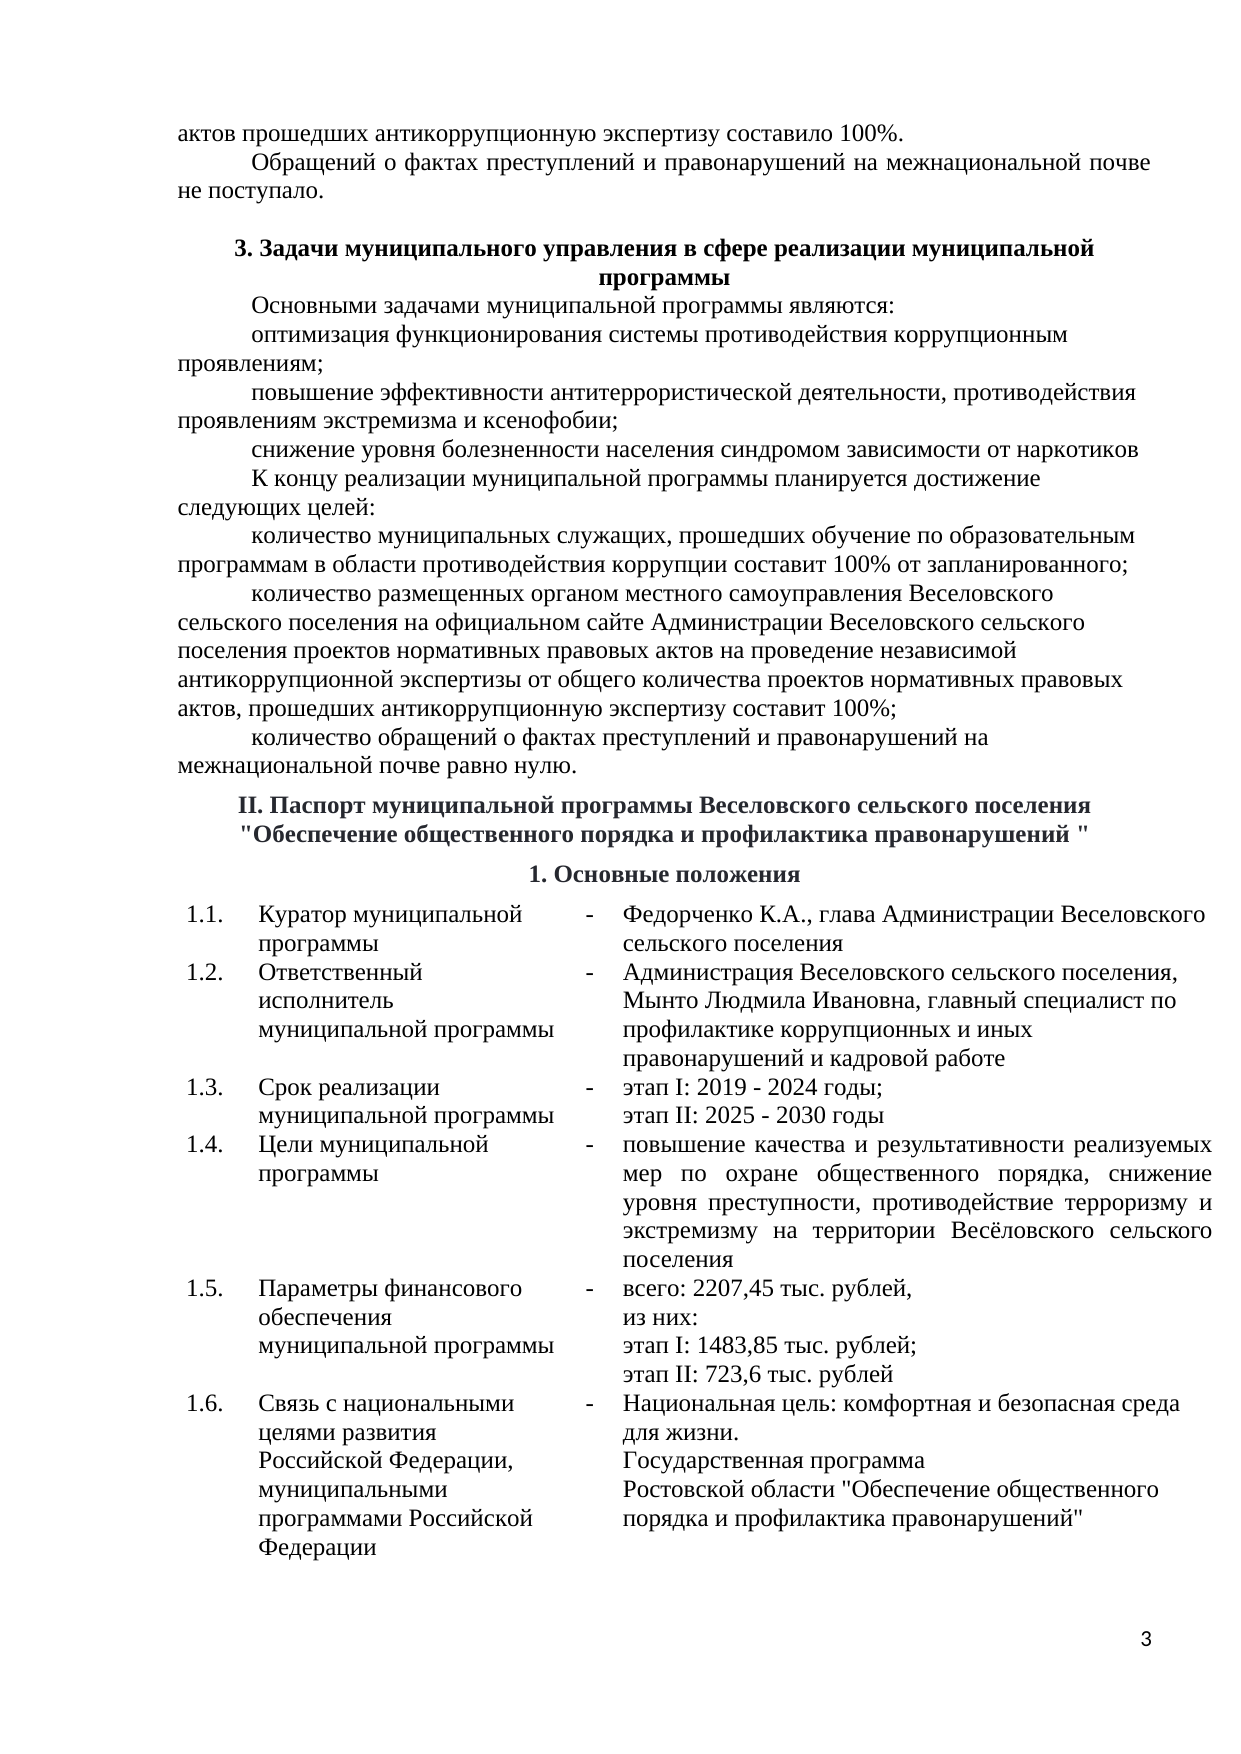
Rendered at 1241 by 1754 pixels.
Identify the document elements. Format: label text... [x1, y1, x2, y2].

table_header Федорченко К.А., глава Администрации Веселовского сельского поселения [611, 899, 1224, 957]
table_cell 1.3. [163, 1072, 247, 1129]
table_cell 1.2. [163, 957, 247, 1072]
table_header 1.1. [163, 899, 247, 957]
table_cell 1.6. [163, 1388, 247, 1561]
table_cell повышение качества и результативности реализуемых мер по охране общественного порядка, снижение уровня преступности, противодействие терроризму и экстремизму на территории Весёловского сельского поселения [611, 1129, 1224, 1273]
text II. Паспорт муниципальной программы Веселовского сельского поселения "Обеспечение общественного порядка и профилактика правонарушений " [177, 791, 1152, 848]
table_cell - [568, 957, 611, 1072]
text оптимизация функционирования системы противодействия коррупционным проявлениям; [177, 319, 1152, 377]
text 1. Основные положения [177, 859, 1152, 888]
table_cell 1.5. [163, 1273, 247, 1388]
table_cell Цели муниципальной программы [247, 1129, 567, 1273]
table_cell всего: 2207,45 тыс. рублей, из них: этап I: 1483,85 тыс. рублей; этап II: 723,6 тыс. рублей [611, 1273, 1224, 1388]
table_cell Администрация Веселовского сельского поселения, Мынто Людмила Ивановна, главный специалист по профилактике коррупционных и иных правонарушений и кадровой работе [611, 957, 1224, 1072]
table_header Куратор муниципальной программы [247, 899, 567, 957]
text количество муниципальных служащих, прошедших обучение по образовательным программам в области противодействия коррупции составит 100% от запланированного; [177, 521, 1152, 578]
table_cell Ответственный исполнитель муниципальной программы [247, 957, 567, 1072]
table_cell Параметры финансового обеспечения муниципальной программы [247, 1273, 567, 1388]
text Основными задачами муниципальной программы являются: [177, 291, 1152, 319]
table_header - [568, 899, 611, 957]
table_cell 1.4. [163, 1129, 247, 1273]
text Обращений о фактах преступлений и правонарушений на межнациональной почве не поступало. [177, 147, 1152, 204]
table_cell - [568, 1129, 611, 1273]
text повышение эффективности антитеррористической деятельности, противодействия проявлениям экстремизма и ксенофобии; [177, 377, 1152, 434]
table_cell - [568, 1273, 611, 1388]
table_cell - [568, 1072, 611, 1129]
text 3. Задачи муниципального управления в сфере реализации муниципальной программы [177, 233, 1152, 291]
table_cell - [568, 1388, 611, 1561]
text К концу реализации муниципальной программы планируется достижение следующих целей: [177, 463, 1152, 521]
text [177, 118, 1152, 147]
text снижение уровня болезненности населения синдромом зависимости от наркотиков [177, 434, 1152, 463]
text количество размещенных органом местного самоуправления Веселовского сельского поселения на официальном сайте Администрации Веселовского сельского поселения проектов нормативных правовых актов на проведение независимой антикоррупционной экспертизы от общего количества проектов нормативных правовых актов, прошедших антикоррупционную экспертизу составит 100%; [177, 578, 1152, 722]
table_cell Связь с национальными целями развития Российской Федерации, муниципальными программами Российской Федерации [247, 1388, 567, 1561]
text количество обращений о фактах преступлений и правонарушений на межнациональной почве равно нулю. [177, 722, 1152, 779]
table_cell Национальная цель: комфортная и безопасная среда для жизни. Государственная программа Ростовской области "Обеспечение общественного порядка и профилактика правонарушений" [611, 1388, 1224, 1561]
table_cell Срок реализации муниципальной программы [247, 1072, 567, 1129]
table_cell этап I: 2019 - 2024 годы; этап II: 2025 - 2030 годы [611, 1072, 1224, 1129]
